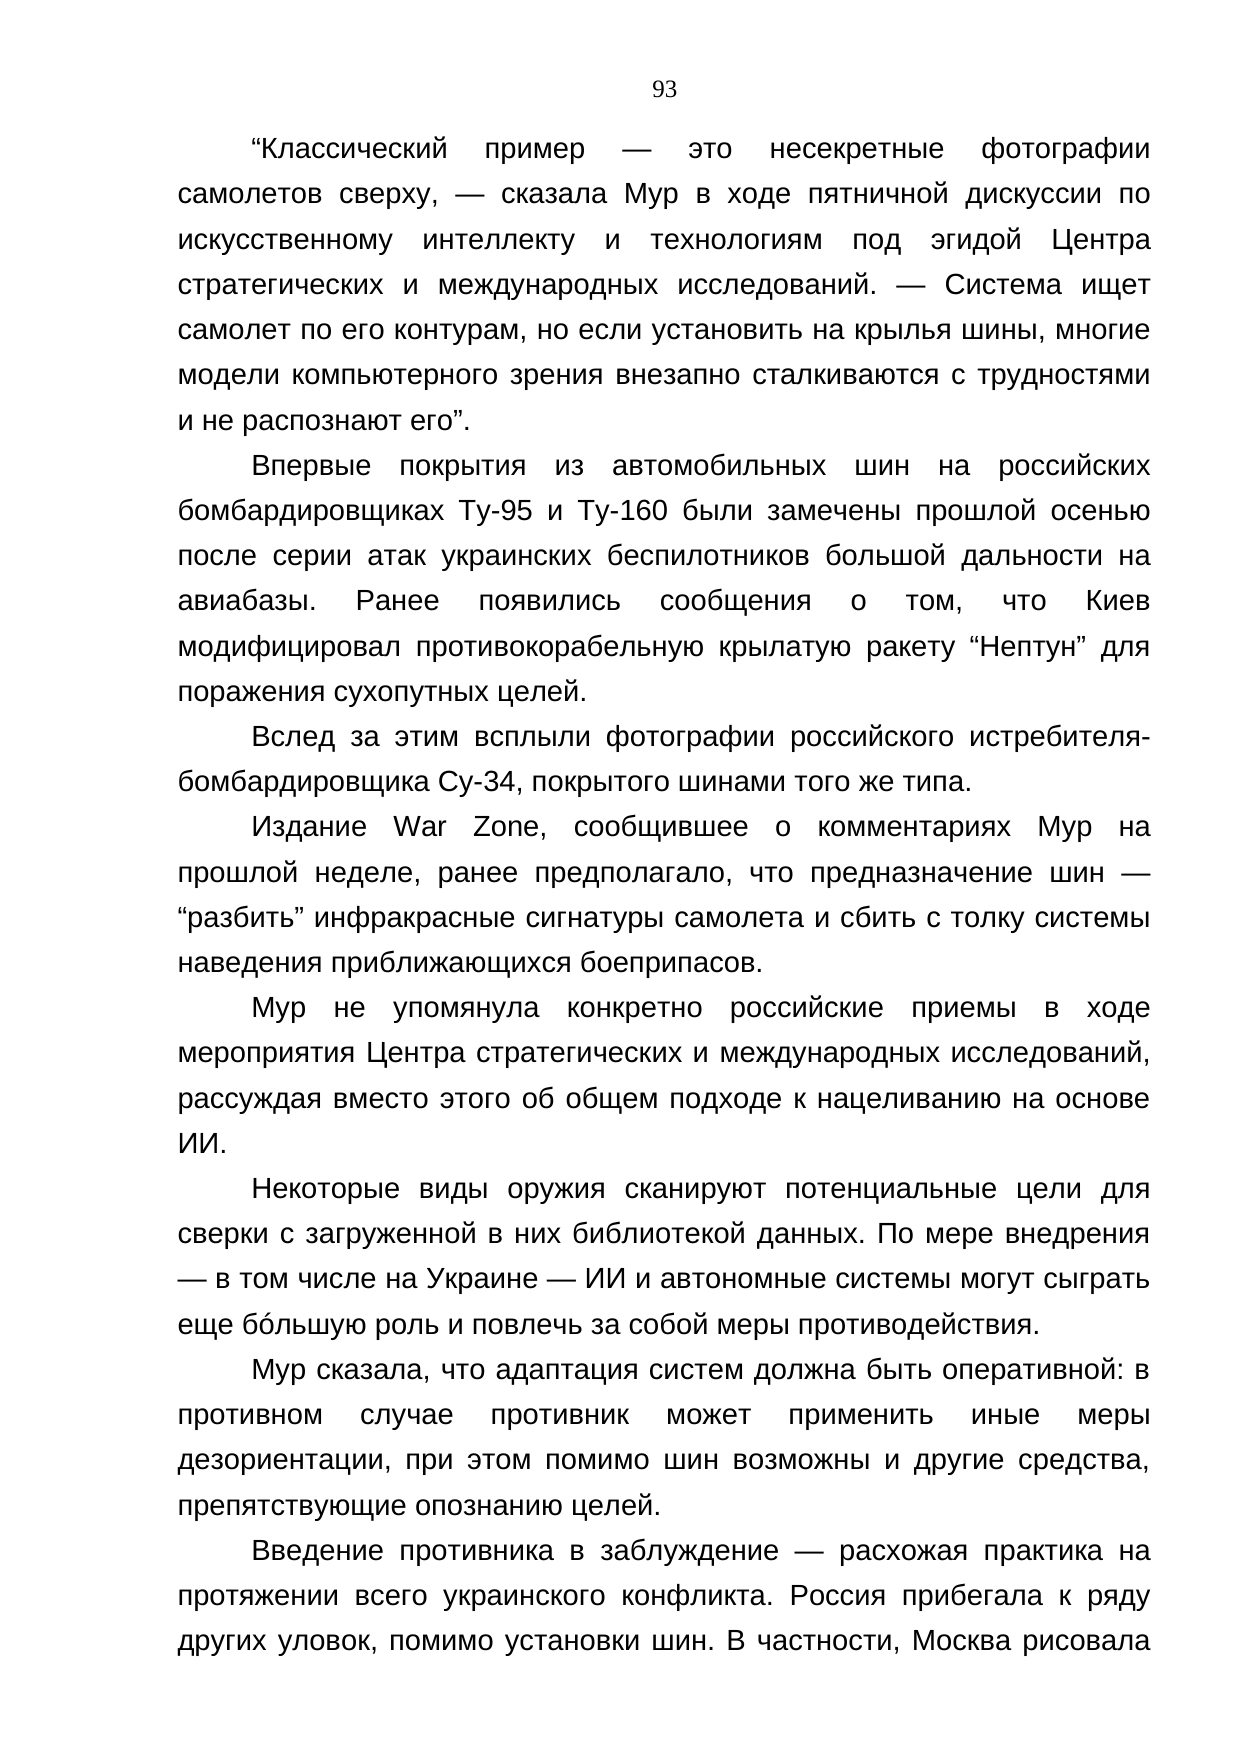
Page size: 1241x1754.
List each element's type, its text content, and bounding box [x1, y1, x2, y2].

text Издание War Zone, сообщившее о комментариях Мур на прошлой неделе, ранее предполагало, что предназначение шин — “разбить” инфракрасные сигнатуры самолета и сбить с толку системы наведения приближающихся боеприпасов. [177, 809, 1152, 978]
text Мур сказала, что адаптация систем должна быть оперативной: в противном случае противник может применить иные меры дезориентации, при этом помимо шин возможны и другие средства, препятствующие опознанию целей. [177, 1352, 1152, 1521]
text Вслед за этим всплыли фотографии российского истребителя-бомбардировщика Су-34, покрытого шинами того же типа. [177, 719, 1152, 798]
text Мур не упомянула конкретно российские приемы в ходе мероприятия Центра стратегических и международных исследований, рассуждая вместо этого об общем подходе к нацеливанию на основе ИИ. [177, 990, 1152, 1159]
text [177, 1533, 1152, 1657]
text “Классический пример — это несекретные фотографии самолетов сверху, — сказала Мур в ходе пятничной дискуссии по искусственному интеллекту и технологиям под эгидой Центра стратегических и международных исследований. — Система ищет самолет по его контурам, но если установить на крылья шины, многие модели компьютерного зрения внезапно сталкиваются с трудностями и не распознают его”. [177, 131, 1152, 436]
text Впервые покрытия из автомобильных шин на российских бомбардировщиках Ту-95 и Ту-160 были замечены прошлой осенью после серии атак украинских беспилотников большой дальности на авиабазы. Ранее появились сообщения о том, что Киев модифицировал противокорабельную крылатую ракету “Нептун” для поражения сухопутных целей. [177, 448, 1152, 707]
text Некоторые виды оружия сканируют потенциальные цели для сверки с загруженной в них библиотекой данных. По мере внедрения — в том числе на Украине — ИИ и автономные системы могут сыграть еще бóльшую роль и повлечь за собой меры противодействия. [177, 1171, 1152, 1340]
